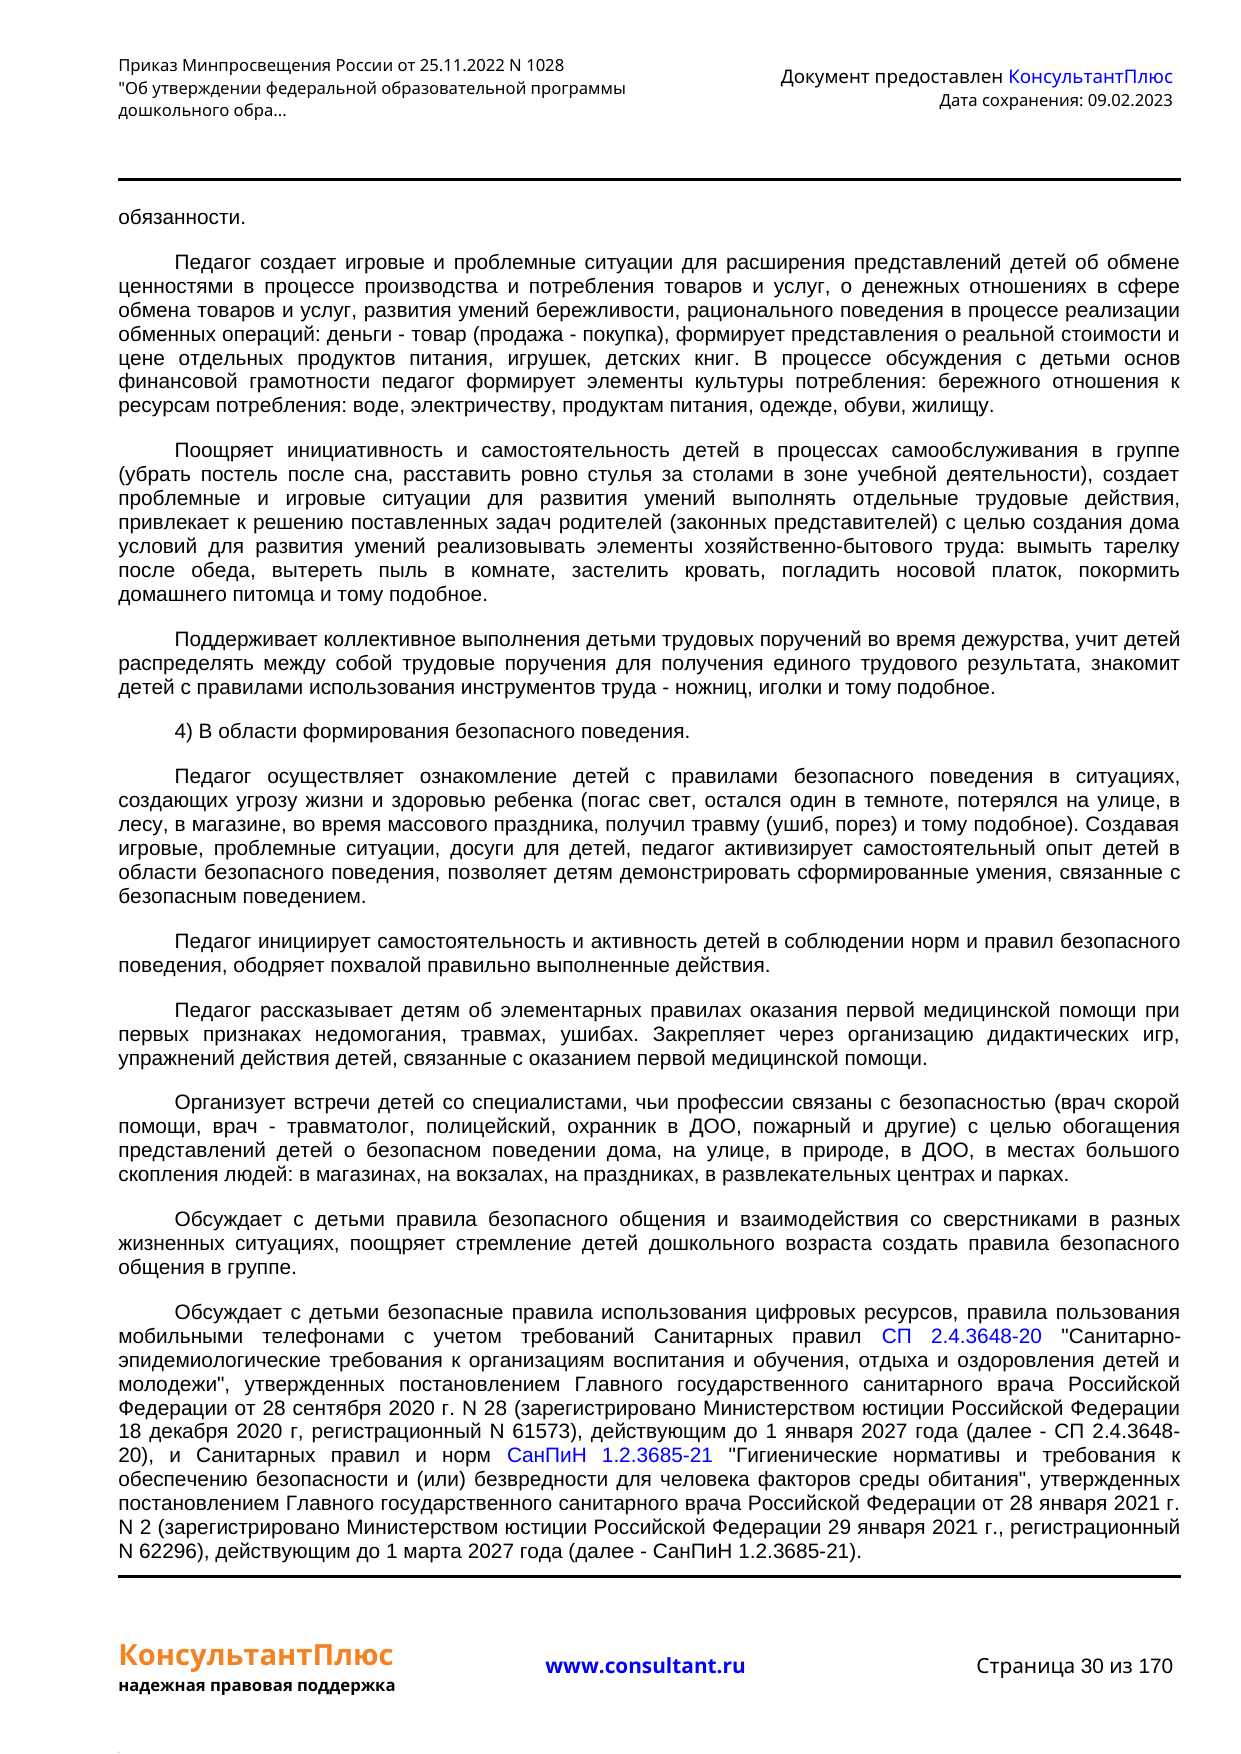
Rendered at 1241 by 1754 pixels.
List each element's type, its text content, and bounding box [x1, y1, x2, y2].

text Педагог создает игровые и проблемные ситуации для расширения представлений детей об обмене ценностями в процессе производства и потребления товаров и услуг, о денежных отношениях в сфере обмена товаров и услуг, развития умений бережливости, рационального поведения в процессе реализации обменных операций: деньги - товар (продажа - покупка), формирует представления о реальной стоимости и цене отдельных продуктов питания, игрушек, детских книг. В процессе обсуждения с детьми основ финансовой грамотности педагог формирует элементы культуры потребления: бережного отношения к ресурсам потребления: воде, электричеству, продуктам питания, одежде, обуви, жилищу. [118, 249, 1181, 417]
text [118, 205, 1181, 229]
text Поддерживает коллективное выполнения детьми трудовых поручений во время дежурства, учит детей распределять между собой трудовые поручения для получения единого трудового результата, знакомит детей с правилами использования инструментов труда - ножниц, иголки и тому подобное. [118, 627, 1181, 698]
text 4) В области формирования безопасного поведения. [118, 719, 1181, 743]
text Педагог инициирует самостоятельность и активность детей в соблюдении норм и правил безопасного поведения, ободряет похвалой правильно выполненные действия. [118, 929, 1181, 977]
text Педагог рассказывает детям об элементарных правилах оказания первой медицинской помощи при первых признаках недомогания, травмах, ушибах. Закрепляет через организацию дидактических игр, упражнений действия детей, связанные с оказанием первой медицинской помощи. [118, 997, 1181, 1069]
text Организует встречи детей со специалистами, чьи профессии связаны с безопасностью (врач скорой помощи, врач - травматолог, полицейский, охранник в ДОО, пожарный и другие) с целью обогащения представлений детей о безопасном поведении дома, на улице, в природе, в ДОО, в местах большого скопления людей: в магазинах, на вокзалах, на праздниках, в развлекательных центрах и парках. [118, 1090, 1181, 1186]
text Поощряет инициативность и самостоятельность детей в процессах самообслуживания в группе (убрать постель после сна, расставить ровно стулья за столами в зоне учебной деятельности), создает проблемные и игровые ситуации для развития умений выполнять отдельные трудовые действия, привлекает к решению поставленных задач родителей (законных представителей) с целью создания дома условий для развития умений реализовывать элементы хозяйственно-бытового труда: вымыть тарелку после обеда, вытереть пыль в комнате, застелить кровать, погладить носовой платок, покормить домашнего питомца и тому подобное. [118, 438, 1181, 606]
text Обсуждает с детьми безопасные правила использования цифровых ресурсов, правила пользования мобильными телефонами с учетом требований Санитарных правил СП 2.4.3648-20 "Санитарно-эпидемиологические требования к организациям воспитания и обучения, отдыха и оздоровления детей и молодежи", утвержденных постановлением Главного государственного санитарного врача Российской Федерации от 28 сентября 2020 г. N 28 (зарегистрировано Министерством юстиции Российской Федерации 18 декабря 2020 г, регистрационный N 61573), действующим до 1 января 2027 года (далее - СП 2.4.3648-20), и Санитарных правил и норм СанПиН 1.2.3685-21 "Гигиенические нормативы и требования к обеспечению безопасности и (или) безвредности для человека факторов среды обитания", утвержденных постановлением Главного государственного санитарного врача Российской Федерации от 28 января 2021 г. N 2 (зарегистрировано Министерством юстиции Российской Федерации 29 января 2021 г., регистрационный N 62296), действующим до 1 марта 2027 года (далее - СанПиН 1.2.3685-21). [118, 1299, 1181, 1563]
text Обсуждает с детьми правила безопасного общения и взаимодействия со сверстниками в разных жизненных ситуациях, поощряет стремление детей дошкольного возраста создать правила безопасного общения в группе. [118, 1207, 1181, 1279]
text Педагог осуществляет ознакомление детей с правилами безопасного поведения в ситуациях, создающих угрозу жизни и здоровью ребенка (погас свет, остался один в темноте, потерялся на улице, в лесу, в магазине, во время массового праздника, получил травму (ушиб, порез) и тому подобное). Создавая игровые, проблемные ситуации, досуги для детей, педагог активизирует самостоятельный опыт детей в области безопасного поведения, позволяет детям демонстрировать сформированные умения, связанные с безопасным поведением. [118, 764, 1181, 908]
